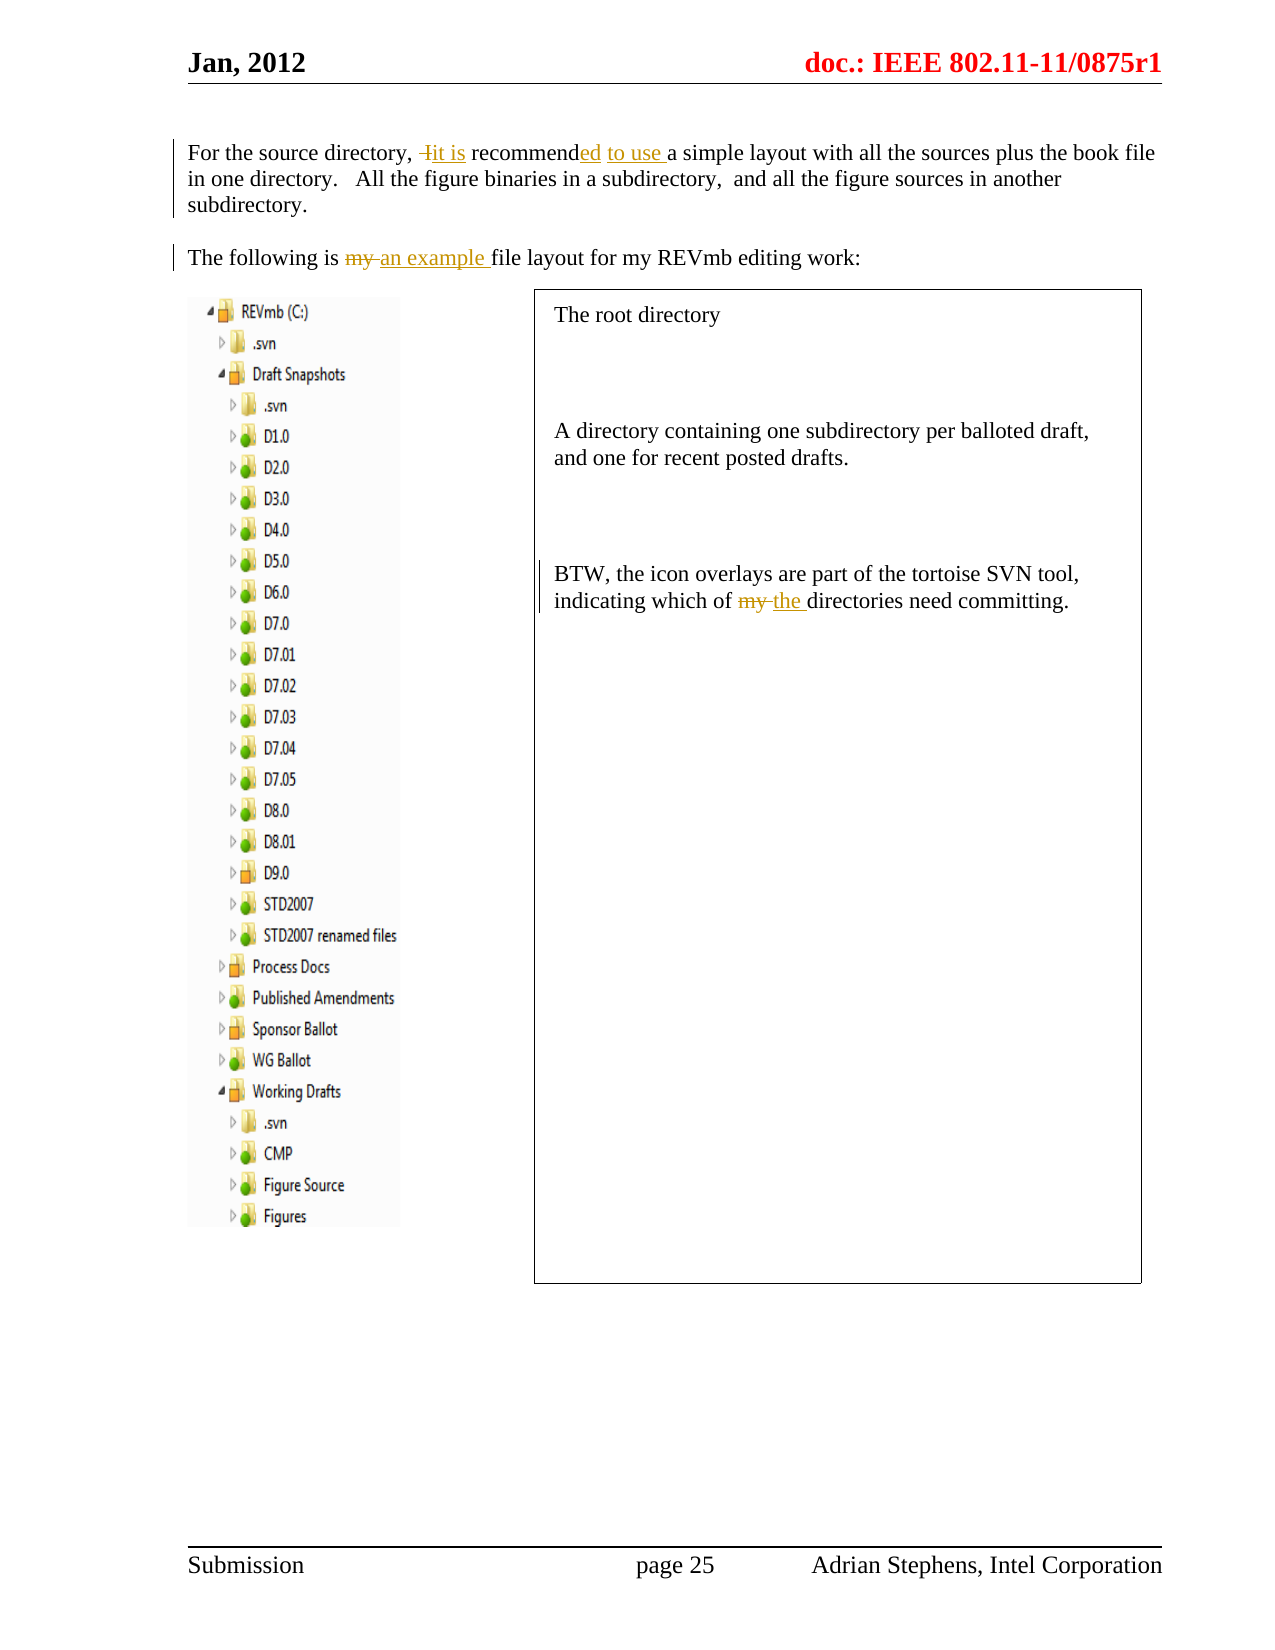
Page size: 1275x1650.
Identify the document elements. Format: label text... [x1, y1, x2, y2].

picture [187, 297, 400, 1227]
text For the source directory, recommend a simple layout with all the sources plus the book file in one directory. All the figure binaries in a subdirectory, and all the figure sources in another subdirectory. [187, 139, 1162, 218]
text The following is file layout for my REVmb editing work: [187, 244, 1162, 271]
